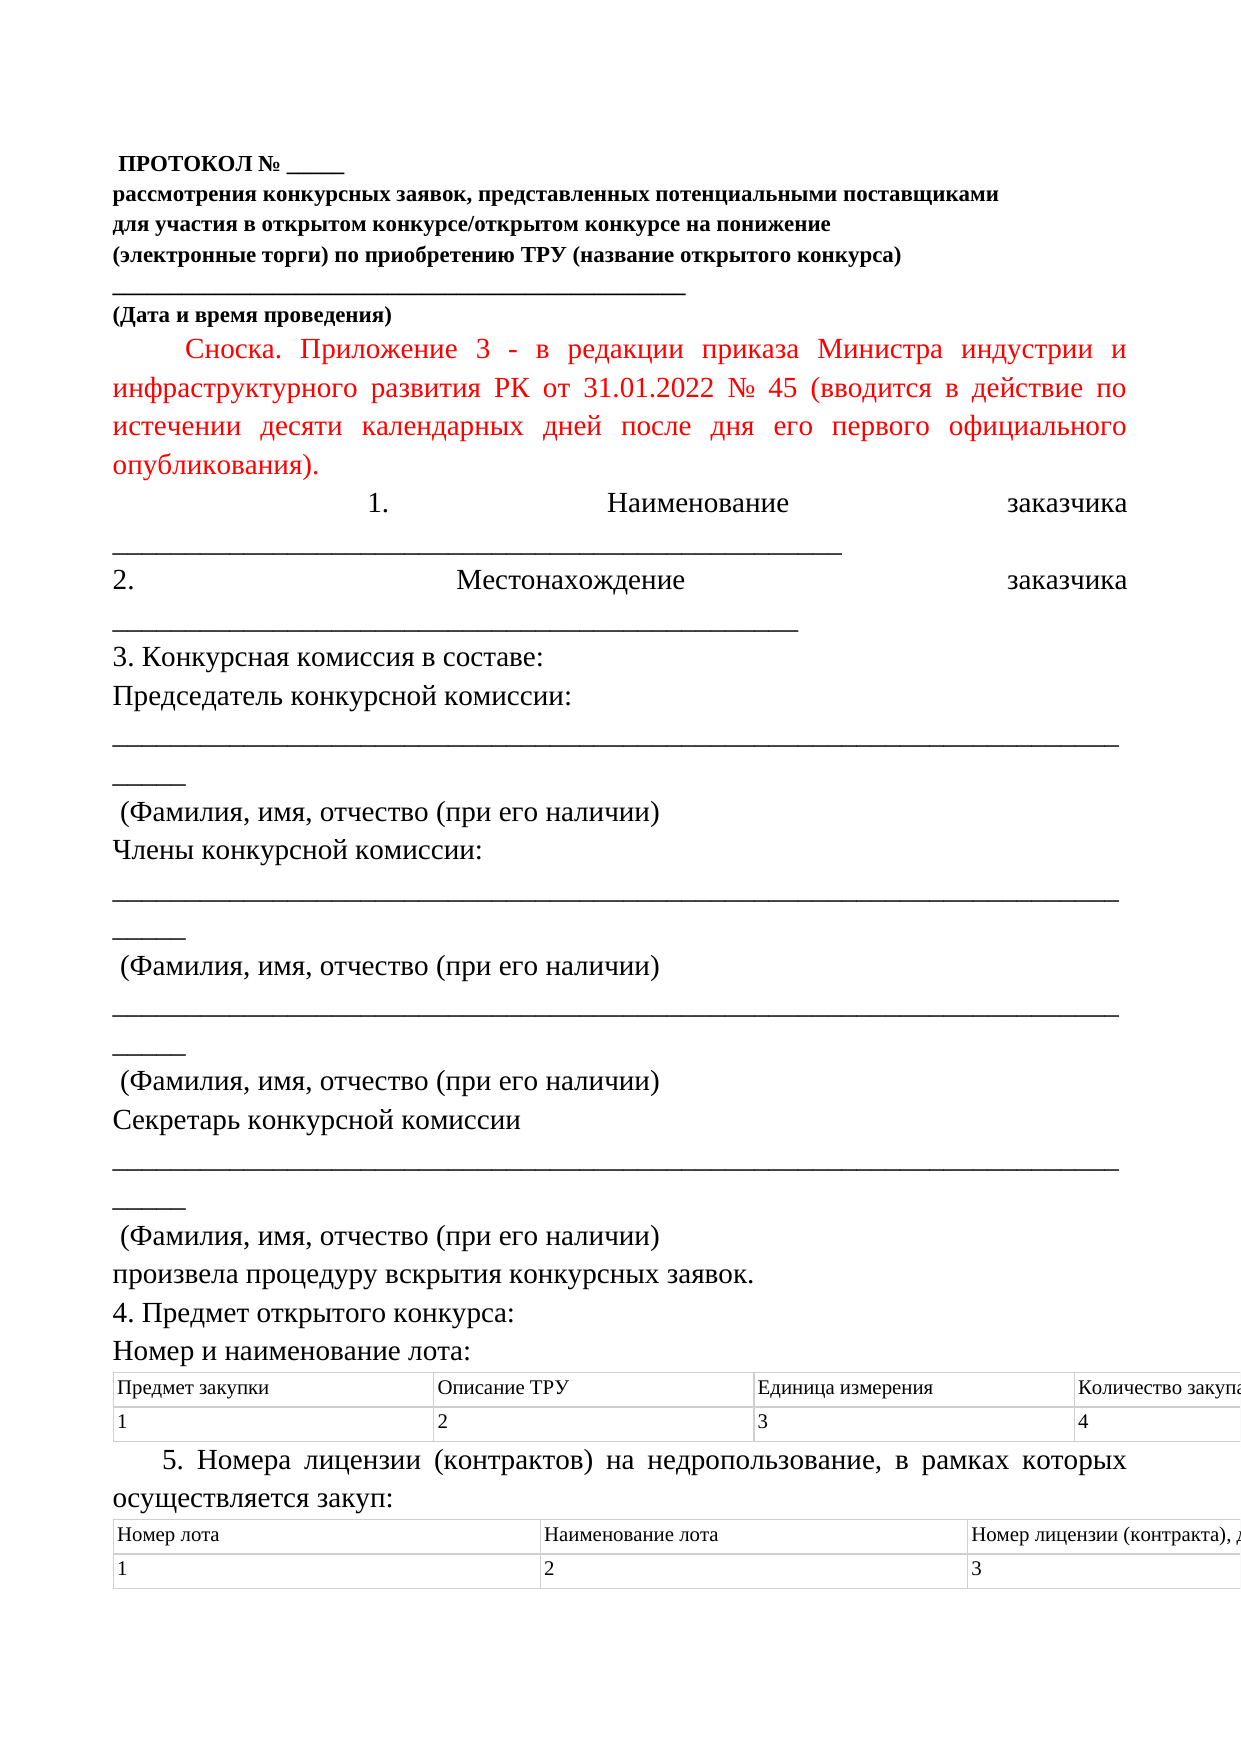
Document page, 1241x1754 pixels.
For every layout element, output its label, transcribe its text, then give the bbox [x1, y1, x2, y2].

table_cell 2 [541, 1555, 967, 1588]
text (Фамилия, имя, отчество (при его наличии) [112, 794, 1128, 827]
table_header Наименование лота [541, 1520, 967, 1553]
text __________________________________________________________________________ [112, 871, 1128, 943]
table_header Предмет закупки [114, 1373, 433, 1406]
table_header Количество закупаемых ТРУ [1075, 1373, 1240, 1406]
text произвела процедуру вскрытия конкурсных заявок. [112, 1256, 1128, 1290]
text (Фамилия, имя, отчество (при его наличии) [112, 1218, 1128, 1251]
text 4. Предмет открытого конкурса: [112, 1295, 1128, 1328]
text Председатель конкурсной комиссии: [112, 678, 1128, 712]
text 5. Номера лицензии (контрактов) на недропользование, в рамках которых осуществляется закуп: [112, 1442, 1128, 1514]
table_header Единица измерения [755, 1373, 1074, 1406]
text __________________________________________________________________________ [112, 717, 1128, 789]
table_cell 1 [114, 1408, 433, 1441]
table_header Описание ТРУ [434, 1373, 753, 1406]
table_cell 4 [1075, 1408, 1240, 1441]
text 3. Конкурсная комиссия в составе: [112, 639, 1128, 673]
text Секретарь конкурсной комиссии [112, 1102, 1128, 1136]
text 1. Наименование заказчика __________________________________________________ [112, 485, 1128, 557]
text __________________________________________________________________________ [112, 986, 1128, 1058]
text Номер и наименование лота: [112, 1333, 1128, 1367]
table_cell 3 [755, 1408, 1074, 1441]
text __________________________________________________________________________ [112, 1141, 1128, 1213]
text ПРОТОКОЛ № _____ рассмотрения конкурсных заявок, представленных потенциальными поставщиками для участия в открытом конкурсе/открытом конкурсе на понижение (электронные торги) по приобретению ТРУ (название открытого конкурса) __________________________________________________ (Дата и время проведения) [112, 150, 1128, 327]
table_header Номер лота [114, 1520, 540, 1553]
table_header Номер лицензии (контракта), дата [968, 1520, 1240, 1553]
text (Фамилия, имя, отчество (при его наличии) [112, 948, 1128, 981]
text Сноска. Приложение 3 - в редакции приказа Министра индустрии и инфраструктурного развития РК от 31.01.2022 № 45 (вводится в действие по истечении десяти календарных дней после дня его первого официального опубликования). [112, 331, 1128, 480]
text Члены конкурсной комиссии: [112, 832, 1128, 866]
text (Фамилия, имя, отчество (при его наличии) [112, 1063, 1128, 1097]
table_cell 3 [968, 1555, 1240, 1588]
table_cell 2 [434, 1408, 753, 1441]
text 2. Местонахождение заказчика _______________________________________________ [112, 562, 1128, 634]
table_cell 1 [114, 1555, 540, 1588]
